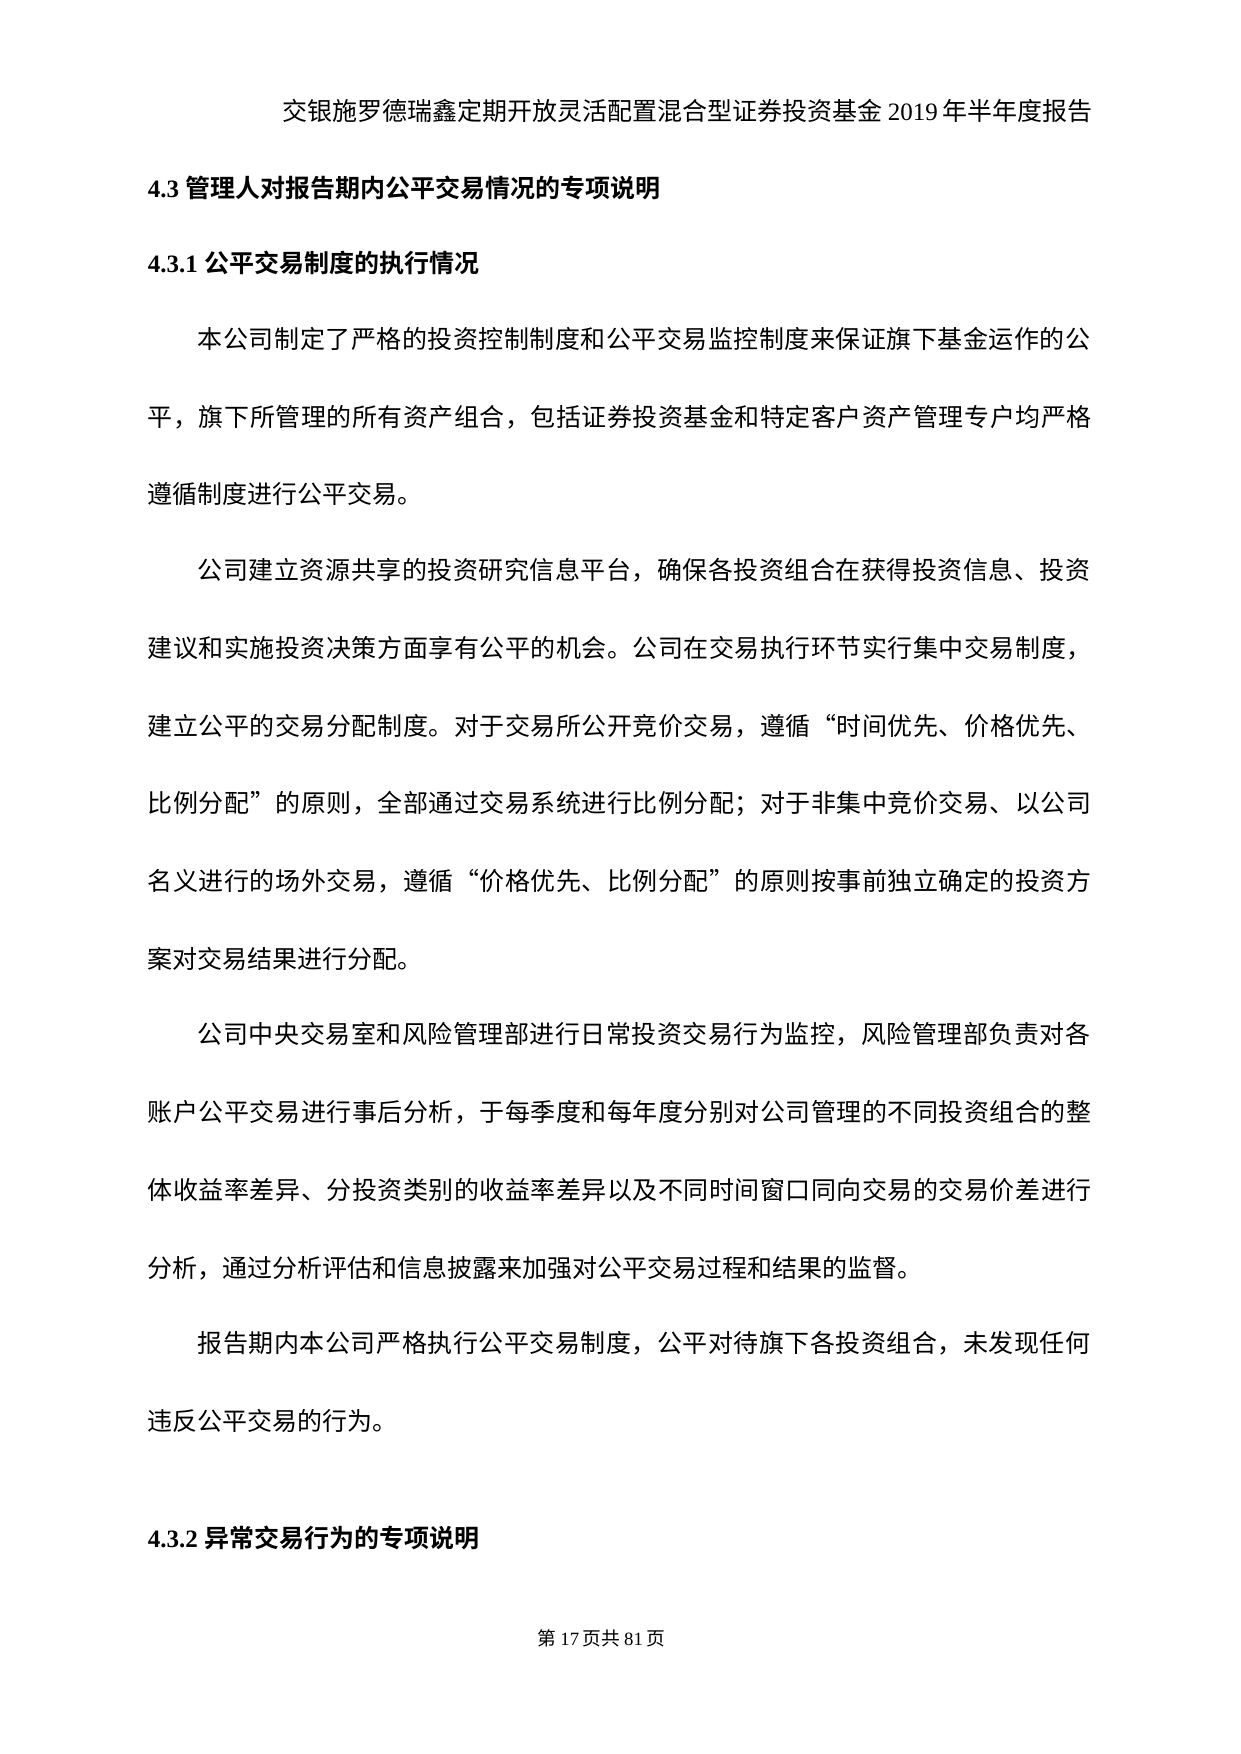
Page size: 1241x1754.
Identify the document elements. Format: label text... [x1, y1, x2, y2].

text 本公司制定了严格的投资控制制度和公平交易监控制度来保证旗下基金运作的公平，旗下所管理的所有资产组合，包括证券投资基金和特定客户资产管理专户均严格遵循制度进行公平交易。 [148, 305, 1092, 526]
text 公司中央交易室和风险管理部进行日常投资交易行为监控，风险管理部负责对各账户公平交易进行事后分析，于每季度和每年度分别对公司管理的不同投资组合的整体收益率差异、分投资类别的收益率差异以及不同时间窗口同向交易的交易价差进行分析，通过分析评估和信息披露来加强对公平交易过程和结果的监督。 [148, 1001, 1092, 1299]
text 4.3.1 公平交易制度的执行情况 [148, 229, 1092, 294]
subtitle 4.3 管理人对报告期内公平交易情况的专项说明 [148, 154, 1092, 219]
text 公司建立资源共享的投资研究信息平台，确保各投资组合在获得投资信息、投资建议和实施投资决策方面享有公平的机会。公司在交易执行环节实行集中交易制度，建立公平的交易分配制度。对于交易所公开竞价交易，遵循“时间优先、价格优先、比例分配”的原则，全部通过交易系统进行比例分配；对于非集中竞价交易、以公司名义进行的场外交易，遵循“价格优先、比例分配”的原则按事前独立确定的投资方案对交易结果进行分配。 [148, 536, 1092, 990]
text 4.3.2 异常交易行为的专项说明 [148, 1504, 1092, 1569]
text 报告期内本公司严格执行公平交易制度，公平对待旗下各投资组合，未发现任何违反公平交易的行为。 [148, 1309, 1092, 1452]
